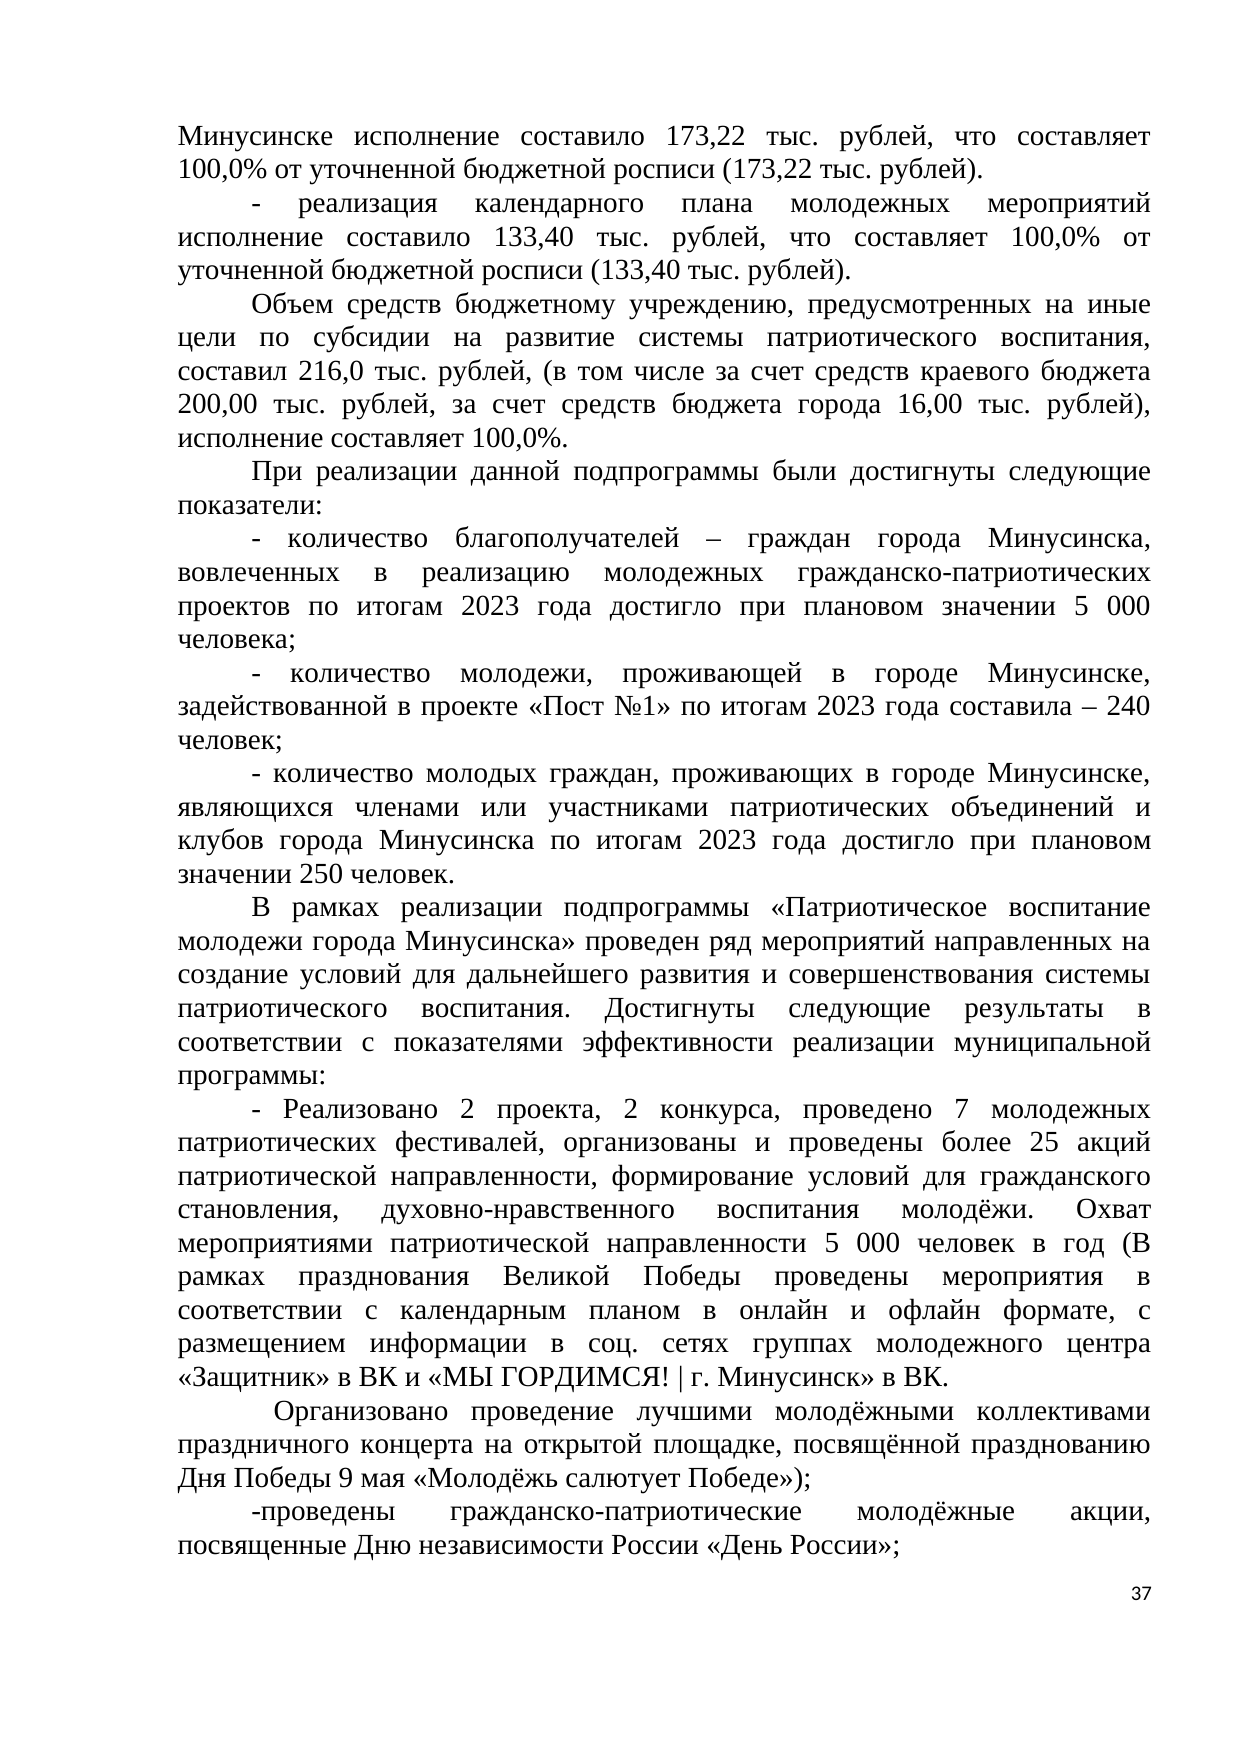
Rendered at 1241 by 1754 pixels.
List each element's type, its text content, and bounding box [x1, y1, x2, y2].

text В рамках реализации подпрограммы «Патриотическое воспитание молодежи города Минусинска» проведен ряд мероприятий направленных на создание условий для дальнейшего развития и совершенствования системы патриотического воспитания. Достигнуты следующие результаты в соответствии с показателями эффективности реализации муниципальной программы: [177, 889, 1152, 1091]
text - количество молодежи, проживающей в городе Минусинске, задействованной в проекте «Пост №1» по итогам 2023 года составила – 240 человек; [177, 655, 1152, 755]
text -проведены гражданско-патриотические молодёжные акции, посвященные Дню независимости России «День России»; [177, 1493, 1152, 1560]
text Объем средств бюджетному учреждению, предусмотренных на иные цели по субсидии на развитие системы патриотического воспитания, составил 216,0 тыс. рублей, (в том числе за счет средств краевого бюджета 200,00 тыс. рублей, за счет средств бюджета города 16,00 тыс. рублей), исполнение составляет 100,0%. [177, 286, 1152, 453]
text Организовано проведение лучшими молодёжными коллективами праздничного концерта на открытой площадке, посвящённой празднованию Дня Победы 9 мая «Молодёжь салютует Победе»); [177, 1393, 1152, 1493]
text - количество благополучателей – граждан города Минусинска, вовлеченных в реализацию молодежных гражданско-патриотических проектов по итогам 2023 года достигло при плановом значении 5 000 человека; [177, 521, 1152, 655]
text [177, 118, 1152, 185]
text - реализация календарного плана молодежных мероприятий исполнение составило 133,40 тыс. рублей, что составляет 100,0% от уточненной бюджетной росписи (133,40 тыс. рублей). [177, 185, 1152, 286]
text При реализации данной подпрограммы были достигнуты следующие показатели: [177, 453, 1152, 521]
text - количество молодых граждан, проживающих в городе Минусинске, являющихся членами или участниками патриотических объединений и клубов города Минусинска по итогам 2023 года достигло при плановом значении 250 человек. [177, 755, 1152, 889]
text - Реализовано 2 проекта, 2 конкурса, проведено 7 молодежных патриотических фестивалей, организованы и проведены более 25 акций патриотической направленности, формирование условий для гражданского становления, духовно-нравственного воспитания молодёжи. Охват мероприятиями патриотической направленности 5 000 человек в год (В рамках празднования Великой Победы проведены мероприятия в соответствии с календарным планом в онлайн и офлайн формате, с размещением информации в соц. сетях группах молодежного центра «Защитник» в ВК и «МЫ ГОРДИМСЯ! | г. Минусинск» в ВК. [177, 1091, 1152, 1393]
